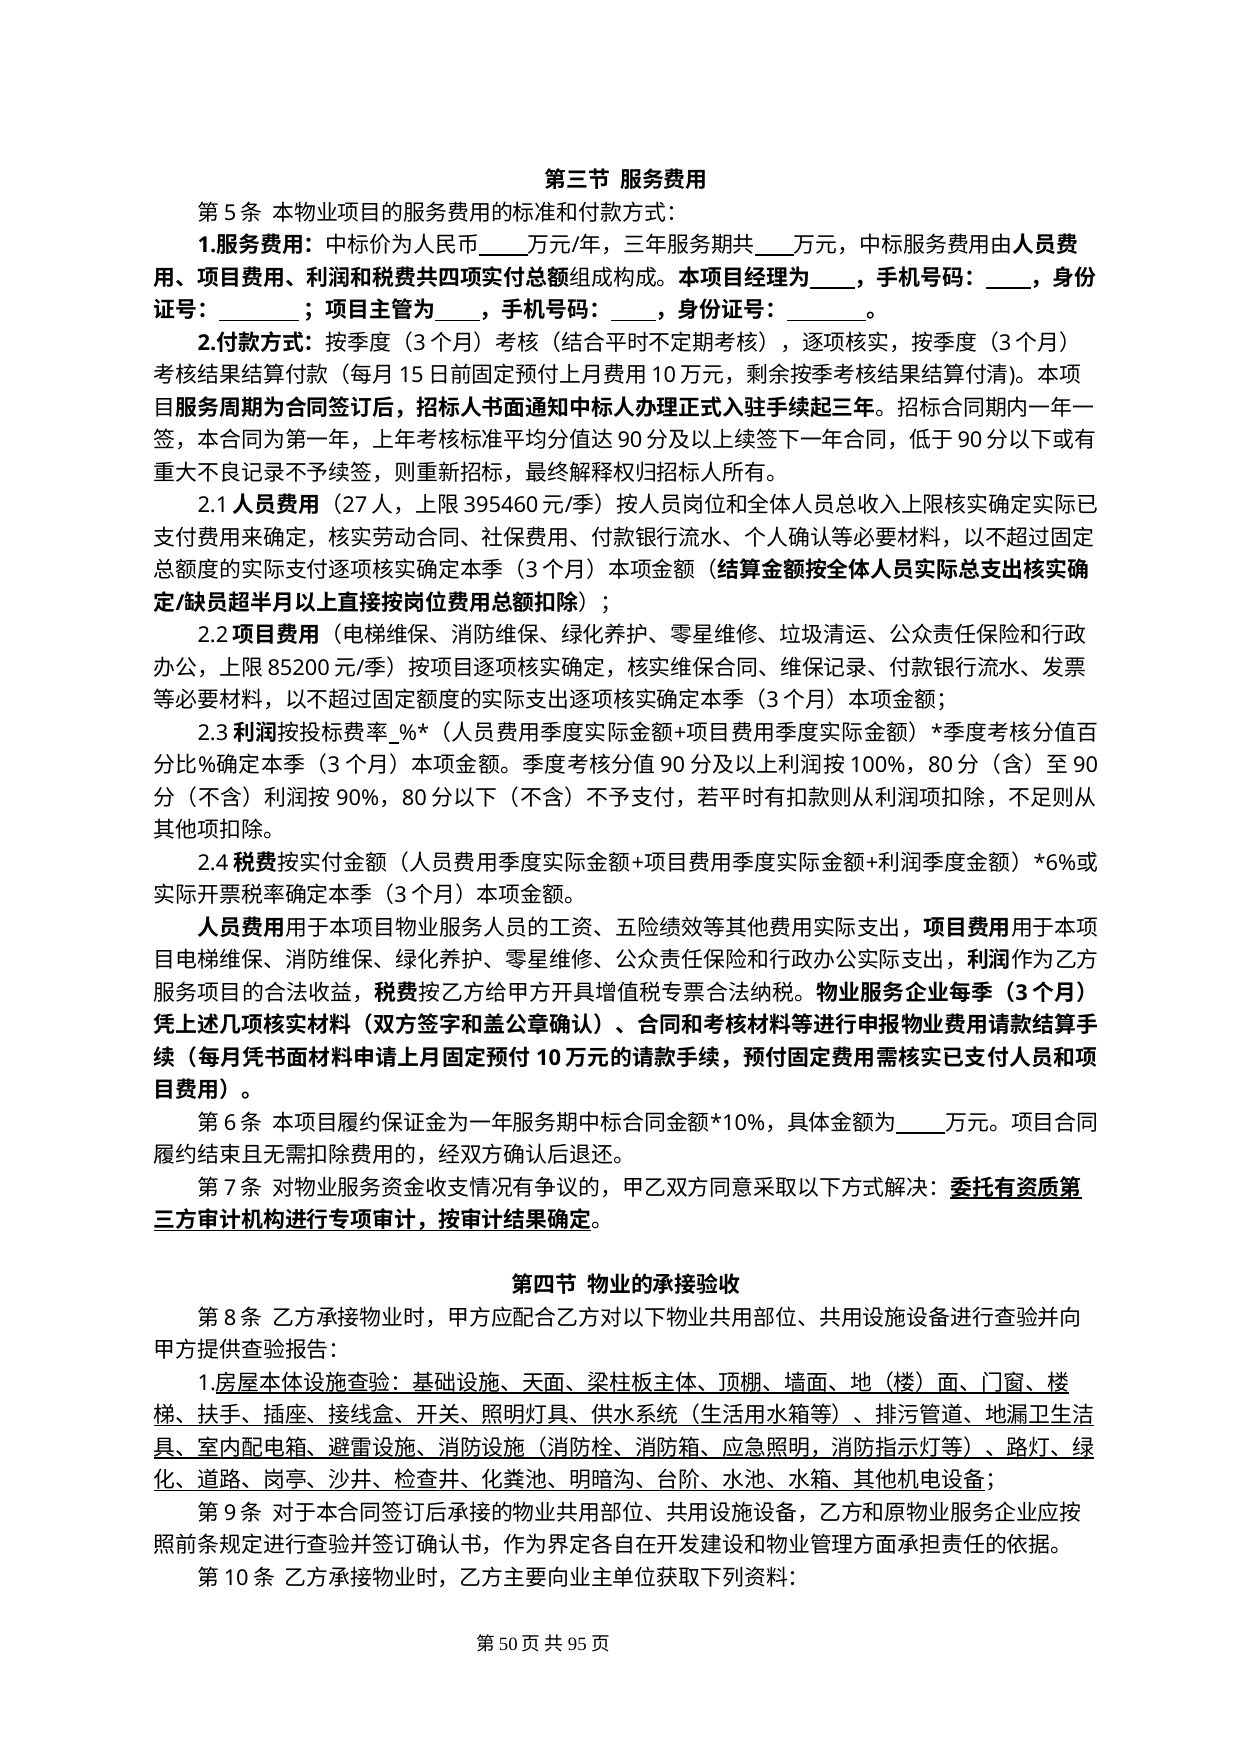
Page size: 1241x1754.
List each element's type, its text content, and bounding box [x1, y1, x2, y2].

text 2.1人员费用（27人，上限395460元/季）按人员岗位和全体人员总收入上限核实确定实际已支付费用来确定，核实劳动合同、社保费用、付款银行流水、个人确认等必要材料，以不超过固定总额度的实际支付逐项核实确定本季（3个月）本项金额（结算金额按全体人员实际总支出核实确定/缺员超半月以上直接按岗位费用总额扣除）； [153, 487, 1098, 617]
text 2.付款方式：按季度（3个月）考核（结合平时不定期考核），逐项核实，按季度（3个月）考核结果结算付款（每月15日前固定预付上月费用10万元，剩余按季考核结果结算付清)。本项目服务周期为合同签订后，招标人书面通知中标人办理正式入驻手续起三年。招标合同期内一年一签，本合同为第一年，上年考核标准平均分值达90分及以上续签下一年合同，低于90分以下或有重大不良记录不予续签，则重新招标，最终解释权归招标人所有。 [153, 324, 1098, 487]
text 第9条 对于本合同签订后承接的物业共用部位、共用设施设备，乙方和原物业服务企业应按照前条规定进行查验并签订确认书，作为界定各自在开发建设和物业管理方面承担责任的依据。 [153, 1494, 1098, 1559]
text 2.3利润按投标费率 %*（人员费用季度实际金额+项目费用季度实际金额）*季度考核分值百分比%确定本季（3个月）本项金额。季度考核分值90分及以上利润按100%，80分（含）至90分（不含）利润按90%，80分以下（不含）不予支付，若平时有扣款则从利润项扣除，不足则从其他项扣除。 [153, 714, 1098, 844]
text 第7条 对物业服务资金收支情况有争议的，甲乙双方同意采取以下方式解决：委托有资质第三方审计机构进行专项审计，按审计结果确定。 [153, 1169, 1098, 1234]
text 第四节 物业的承接验收 [153, 1267, 1098, 1299]
text 2.2项目费用（电梯维保、消防维保、绿化养护、零星维修、垃圾清运、公众责任保险和行政办公，上限85200元/季）按项目逐项核实确定，核实维保合同、维保记录、付款银行流水、发票等必要材料，以不超过固定额度的实际支出逐项核实确定本季（3个月）本项金额； [153, 617, 1098, 714]
text 1.房屋本体设施查验：基础设施、天面、梁柱板主体、顶棚、墙面、地（楼）面、门窗、楼梯、扶手、插座、接线盒、开关、照明灯具、供水系统（生活用水箱等）、排污管道、地漏卫生洁具、室内配电箱、避雷设施、消防设施（消防栓、消防箱、应急照明，消防指示灯等）、路灯、绿化、道路、岗亭、沙井、检查井、化粪池、明暗沟、台阶、水池、水箱、其他机电设备； [153, 1364, 1098, 1494]
text 1.服务费用：中标价为人民币 万元/年，三年服务期共 万元，中标服务费用由人员费用、项目费用、利润和税费共四项实付总额组成构成。本项目经理为 ，手机号码： ，身份证号： ；项目主管为 ，手机号码： ，身份证号： 。 [153, 227, 1098, 324]
text 2.4税费按实付金额（人员费用季度实际金额+项目费用季度实际金额+利润季度金额）*6%或实际开票税率确定本季（3个月）本项金额。 [153, 844, 1098, 909]
text 第三节 服务费用 [153, 162, 1098, 194]
text 第10条 乙方承接物业时，乙方主要向业主单位获取下列资料： [153, 1559, 1098, 1592]
text 人员费用用于本项目物业服务人员的工资、五险绩效等其他费用实际支出，项目费用用于本项目电梯维保、消防维保、绿化养护、零星维修、公众责任保险和行政办公实际支出，利润作为乙方服务项目的合法收益，税费按乙方给甲方开具增值税专票合法纳税。物业服务企业每季（3个月）凭上述几项核实材料（双方签字和盖公章确认）、合同和考核材料等进行申报物业费用请款结算手续（每月凭书面材料申请上月固定预付10万元的请款手续，预付固定费用需核实已支付人员和项目费用）。 [153, 909, 1098, 1104]
text 第5条 本物业项目的服务费用的标准和付款方式： [153, 194, 1098, 227]
list 第6条 本项目履约保证金为一年服务期中标合同金额*10%，具体金额为 万元。项目合同履约结束且无需扣除费用的，经双方确认后退还。 [153, 1104, 1098, 1169]
text 第8条 乙方承接物业时，甲方应配合乙方对以下物业共用部位、共用设施设备进行查验并向甲方提供查验报告： [153, 1299, 1098, 1364]
